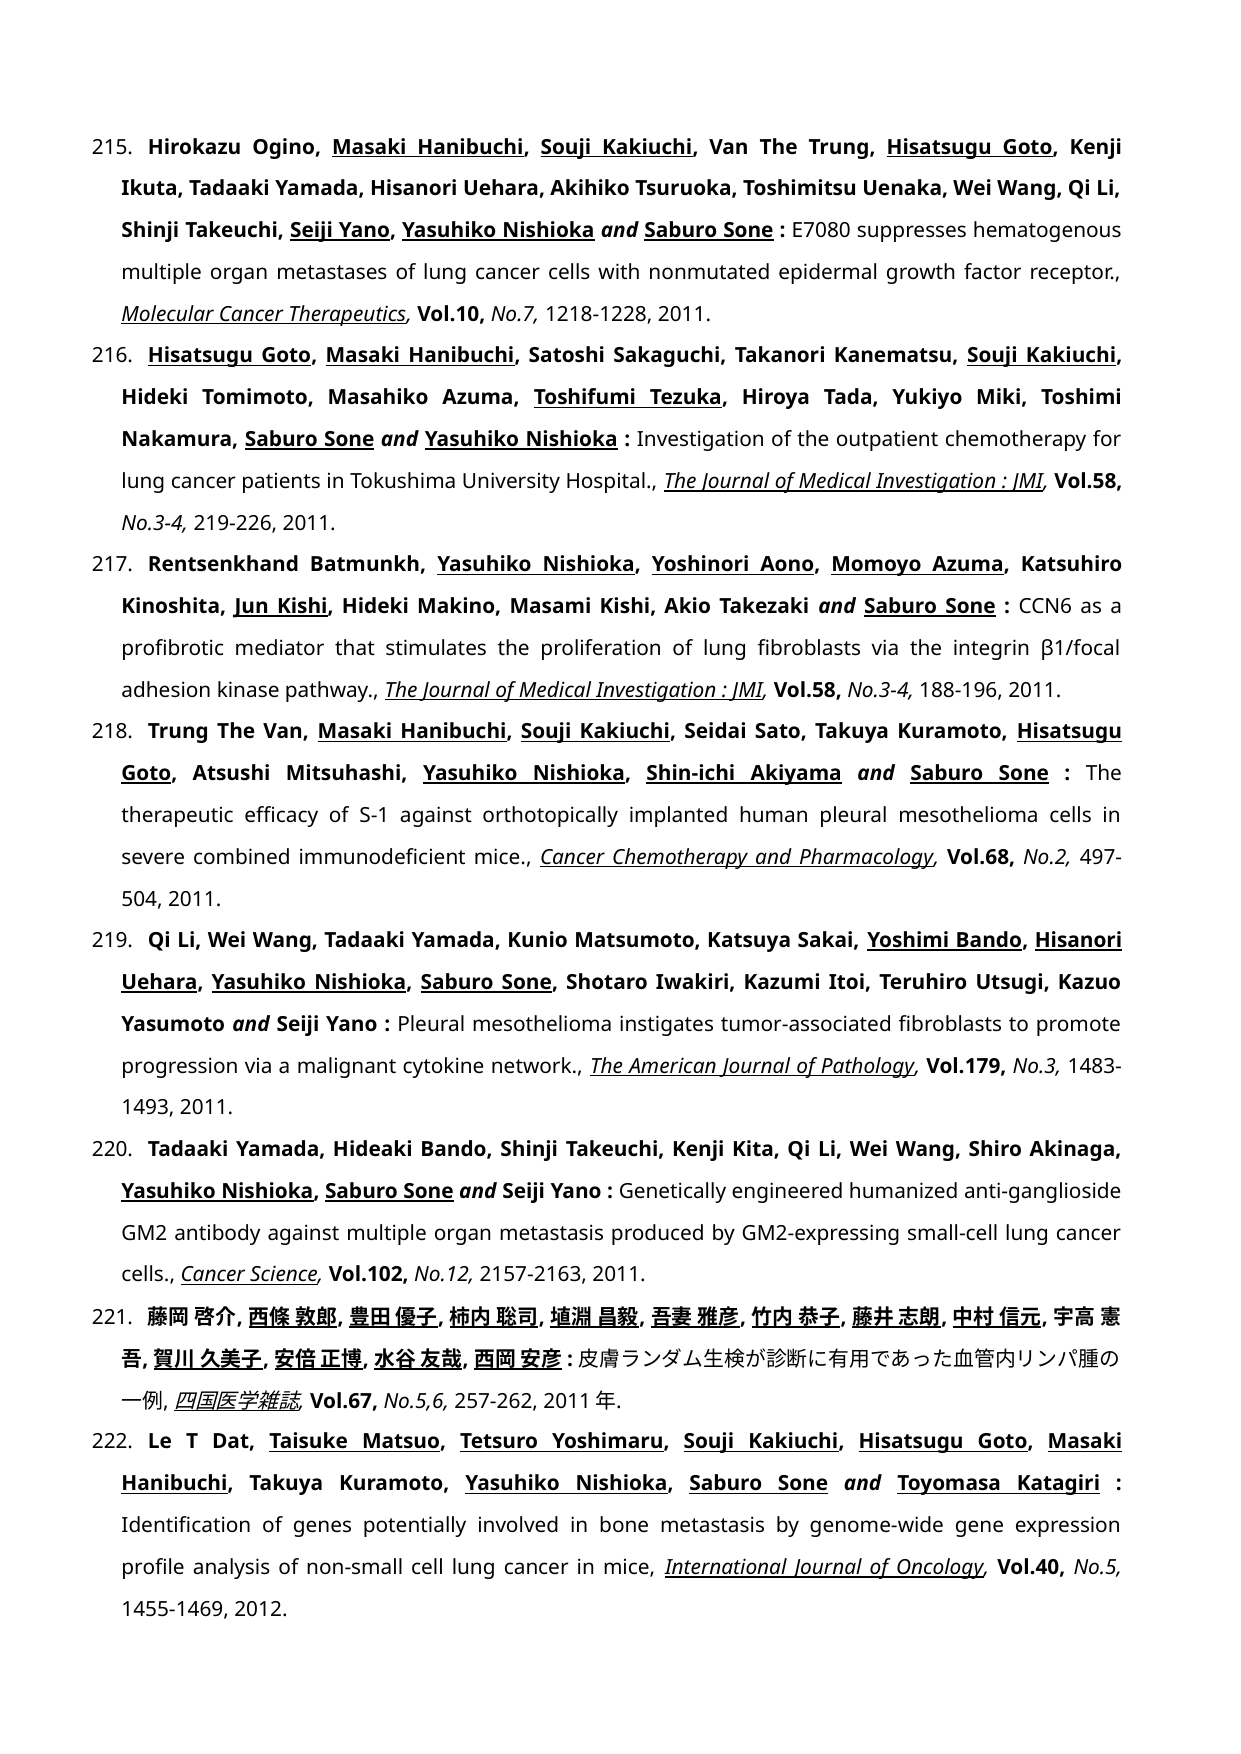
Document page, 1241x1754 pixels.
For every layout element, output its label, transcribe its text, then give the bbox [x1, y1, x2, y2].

list Hirokazu Ogino, Masaki Hanibuchi, Souji Kakiuchi, Van The Trung, Hisatsugu Goto, Kenji Ikuta, Tadaaki Yamada, Hisanori Uehara, Akihiko Tsuruoka, Toshimitsu Uenaka, Wei Wang, Qi Li, Shinji Takeuchi, Seiji Yano, Yasuhiko Nishioka and Saburo Sone : E7080 suppresses hematogenous multiple organ metastases of lung cancer cells with nonmutated epidermal growth factor receptor., Molecular Cancer Therapeutics, Vol.10, No.7, 1218-1228, 2011. [92, 125, 1122, 334]
list 藤岡 啓介, 西條 敦郎, 豊田 優子, 柿内 聡司, 埴淵 昌毅, 吾妻 雅彦, 竹内 恭子, 藤井 志朗, 中村 信元, 宇高 憲吾, 賀川 久美子, 安倍 正博, 水谷 友哉, 西岡 安彦 : 皮膚ランダム生検が診断に有用であった血管内リンパ腫の一例, 四国医学雑誌, Vol.67, No.5,6, 257-262, 2011年. [92, 1295, 1122, 1420]
list Trung The Van, Masaki Hanibuchi, Souji Kakiuchi, Seidai Sato, Takuya Kuramoto, Hisatsugu Goto, Atsushi Mitsuhashi, Yasuhiko Nishioka, Shin-ichi Akiyama and Saburo Sone : The therapeutic efficacy of S-1 against orthotopically implanted human pleural mesothelioma cells in severe combined immunodeficient mice., Cancer Chemotherapy and Pharmacology, Vol.68, No.2, 497-504, 2011. [92, 710, 1122, 919]
list Tadaaki Yamada, Hideaki Bando, Shinji Takeuchi, Kenji Kita, Qi Li, Wei Wang, Shiro Akinaga, Yasuhiko Nishioka, Saburo Sone and Seiji Yano : Genetically engineered humanized anti-ganglioside GM2 antibody against multiple organ metastasis produced by GM2-expressing small-cell lung cancer cells., Cancer Science, Vol.102, No.12, 2157-2163, 2011. [92, 1128, 1122, 1295]
list Hisatsugu Goto, Masaki Hanibuchi, Satoshi Sakaguchi, Takanori Kanematsu, Souji Kakiuchi, Hideki Tomimoto, Masahiko Azuma, Toshifumi Tezuka, Hiroya Tada, Yukiyo Miki, Toshimi Nakamura, Saburo Sone and Yasuhiko Nishioka : Investigation of the outpatient chemotherapy for lung cancer patients in Tokushima University Hospital., The Journal of Medical Investigation : JMI, Vol.58, No.3-4, 219-226, 2011. [92, 334, 1122, 543]
list Le T Dat, Taisuke Matsuo, Tetsuro Yoshimaru, Souji Kakiuchi, Hisatsugu Goto, Masaki Hanibuchi, Takuya Kuramoto, Yasuhiko Nishioka, Saburo Sone and Toyomasa Katagiri : Identification of genes potentially involved in bone metastasis by genome-wide gene expression profile analysis of non-small cell lung cancer in mice, International Journal of Oncology, Vol.40, No.5, 1455-1469, 2012. [92, 1420, 1122, 1629]
list Rentsenkhand Batmunkh, Yasuhiko Nishioka, Yoshinori Aono, Momoyo Azuma, Katsuhiro Kinoshita, Jun Kishi, Hideki Makino, Masami Kishi, Akio Takezaki and Saburo Sone : CCN6 as a profibrotic mediator that stimulates the proliferation of lung fibroblasts via the integrin β1/focal adhesion kinase pathway., The Journal of Medical Investigation : JMI, Vol.58, No.3-4, 188-196, 2011. [92, 543, 1122, 710]
list Qi Li, Wei Wang, Tadaaki Yamada, Kunio Matsumoto, Katsuya Sakai, Yoshimi Bando, Hisanori Uehara, Yasuhiko Nishioka, Saburo Sone, Shotaro Iwakiri, Kazumi Itoi, Teruhiro Utsugi, Kazuo Yasumoto and Seiji Yano : Pleural mesothelioma instigates tumor-associated fibroblasts to promote progression via a malignant cytokine network., The American Journal of Pathology, Vol.179, No.3, 1483-1493, 2011. [92, 919, 1122, 1128]
